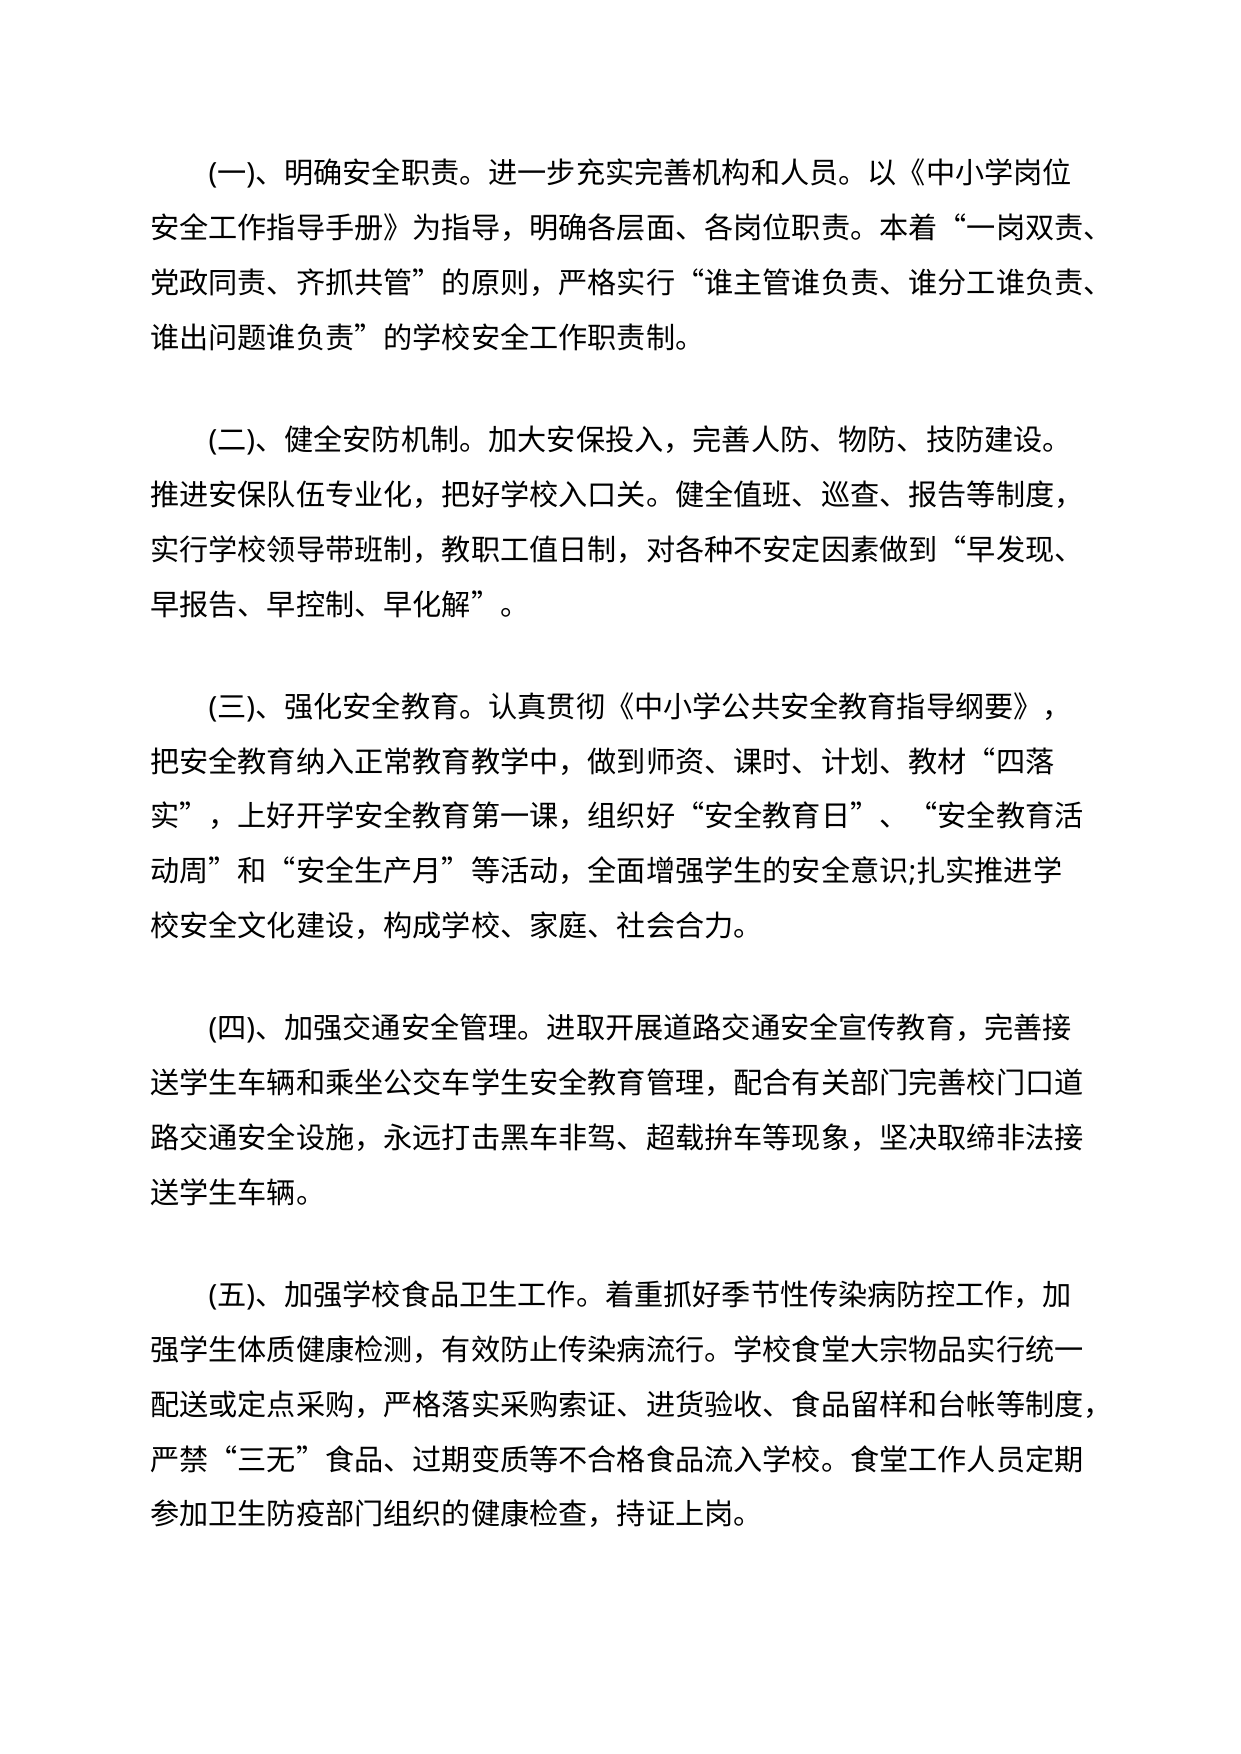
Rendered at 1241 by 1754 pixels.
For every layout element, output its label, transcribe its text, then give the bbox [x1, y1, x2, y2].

text (一)、明确安全职责。进一步充实完善机构和人员。以《中小学岗位安全工作指导手册》为指导，明确各层面、各岗位职责。本着“一岗双责、党政同责、齐抓共管”的原则，严格实行“谁主管谁负责、谁分工谁负责、谁出问题谁负责”的学校安全工作职责制。 [150, 150, 1090, 357]
text (三)、强化安全教育。认真贯彻《中小学公共安全教育指导纲要》，把安全教育纳入正常教育教学中，做到师资、课时、计划、教材“四落实”，上好开学安全教育第一课，组织好“安全教育日”、“安全教育活动周”和“安全生产月”等活动，全面增强学生的安全意识;扎实推进学校安全文化建设，构成学校、家庭、社会合力。 [150, 683, 1090, 945]
text (四)、加强交通安全管理。进取开展道路交通安全宣传教育，完善接送学生车辆和乘坐公交车学生安全教育管理，配合有关部门完善校门口道路交通安全设施，永远打击黑车非驾、超载拚车等现象，坚决取缔非法接送学生车辆。 [150, 1005, 1090, 1212]
text (五)、加强学校食品卫生工作。着重抓好季节性传染病防控工作，加强学生体质健康检测，有效防止传染病流行。学校食堂大宗物品实行统一配送或定点采购，严格落实采购索证、进货验收、食品留样和台帐等制度，严禁“三无”食品、过期变质等不合格食品流入学校。食堂工作人员定期参加卫生防疫部门组织的健康检查，持证上岗。 [150, 1271, 1090, 1533]
text (二)、健全安防机制。加大安保投入，完善人防、物防、技防建设。推进安保队伍专业化，把好学校入口关。健全值班、巡查、报告等制度，实行学校领导带班制，教职工值日制，对各种不安定因素做到“早发现、早报告、早控制、早化解”。 [150, 417, 1090, 624]
